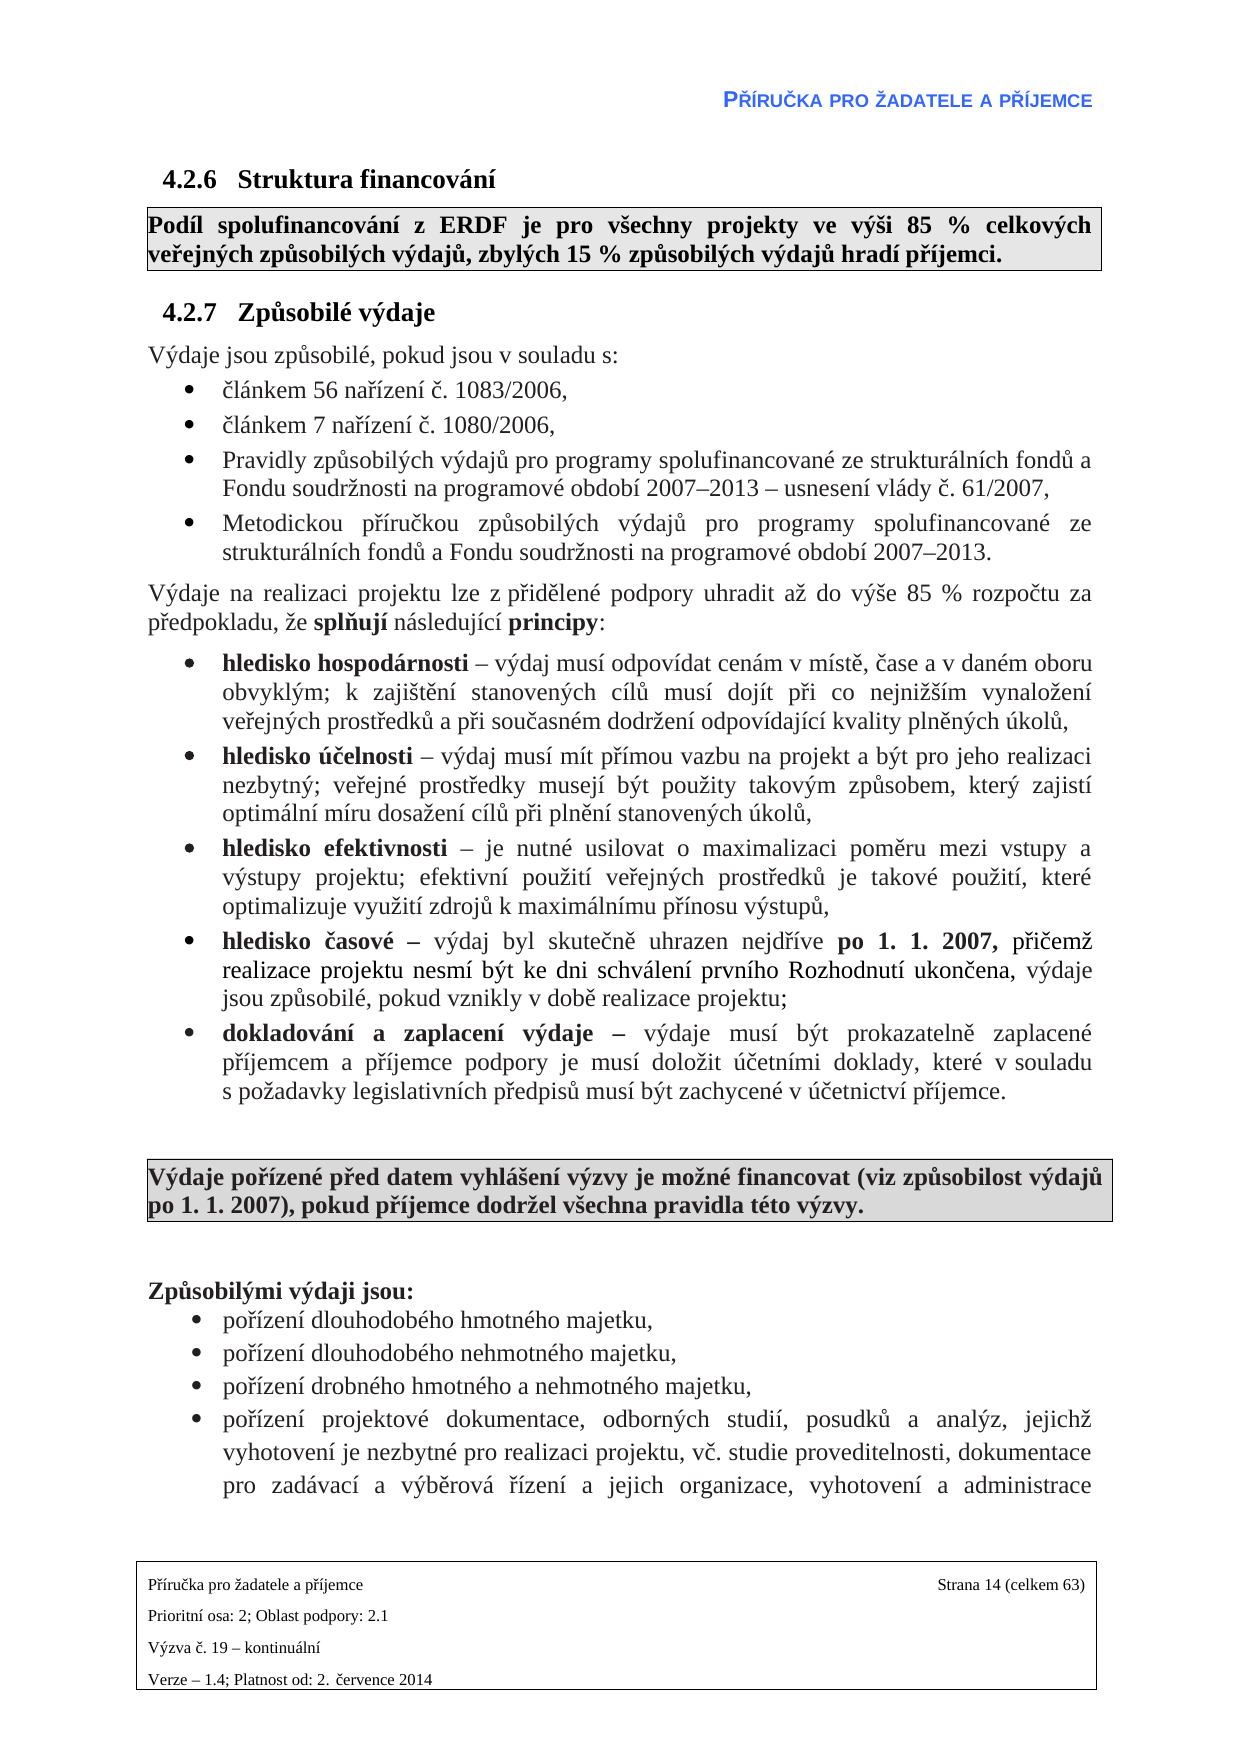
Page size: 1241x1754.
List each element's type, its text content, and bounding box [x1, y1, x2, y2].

list článkem 56 nařízení č. 1083/2006, [185, 375, 1092, 403]
subtitle Způsobilé výdaje [162, 296, 1092, 327]
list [192, 1404, 1092, 1498]
list článkem 7 nařízení č. 1080/2006, [185, 410, 1092, 438]
subtitle Struktura financování [162, 164, 1092, 195]
text Výdaje pořízené před datem vyhlášení výzvy je možné financovat (viz způsobilost výdajů po 1. 1. 2007), pokud příjemce dodržel všechna pravidla této výzvy. [148, 1160, 1112, 1221]
list pořízení drobného hmotného a nehmotného majetku, [192, 1371, 1092, 1399]
text Výdaje jsou způsobilé, pokud jsou v souladu s: [148, 340, 1092, 368]
list hledisko hospodárnosti – výdaj musí odpovídat cenám v místě, čase a v daném oboru obvyklým; k zajištění stanovených cílů musí dojít při co nejnižším vynaložení veřejných prostředků a při současném dodržení odpovídající kvality plněných úkolů, [185, 648, 1092, 735]
list hledisko časové – výdaj byl skutečně uhrazen nejdříve po 1. 1. 2007, přičemž realizace projektu nesmí být ke dni schválení prvního Rozhodnutí ukončena, výdaje jsou způsobilé, pokud vznikly v době realizace projektu; [185, 926, 1092, 1012]
list pořízení dlouhodobého nehmotného majetku, [192, 1338, 1092, 1366]
list pořízení dlouhodobého hmotného majetku, [192, 1305, 1092, 1333]
list hledisko efektivnosti – je nutné usilovat o maximalizaci poměru mezi vstupy a výstupy projektu; efektivní použití veřejných prostředků je takové použití, které optimalizuje využití zdrojů k maximálnímu přínosu výstupů, [185, 833, 1092, 920]
list dokladování a zaplacení výdaje – výdaje musí být prokazatelně zaplacené příjemcem a příjemce podpory je musí doložit účetními doklady, které v souladu s požadavky legislativních předpisů musí být zachycené v účetnictví příjemce. [185, 1018, 1092, 1105]
text Výdaje na realizaci projektu lze z přidělené podpory uhradit až do výše 85 % rozpočtu za předpokladu, že splňují následující principy: [148, 578, 1092, 636]
text Způsobilými výdaji jsou: [148, 1276, 1092, 1305]
list Pravidly způsobilých výdajů pro programy spolufinancované ze strukturálních fondů a Fondu soudržnosti na programové období 2007–2013 – usnesení vlády č. 61/2007, [185, 445, 1092, 502]
list hledisko účelnosti – výdaj musí mít přímou vazbu na projekt a být pro jeho realizaci nezbytný; veřejné prostředky musejí být použity takovým způsobem, který zajistí optimální míru dosažení cílů při plnění stanovených úkolů, [185, 741, 1092, 827]
text Podíl spolufinancování z ERDF je pro všechny projekty ve výši 85 % celkových veřejných způsobilých výdajů, zbylých 15 % způsobilých výdajů hradí příjemci. [148, 208, 1101, 270]
list Metodickou příručkou způsobilých výdajů pro programy spolufinancované ze strukturálních fondů a Fondu soudržnosti na programové období 2007–2013. [185, 508, 1092, 566]
